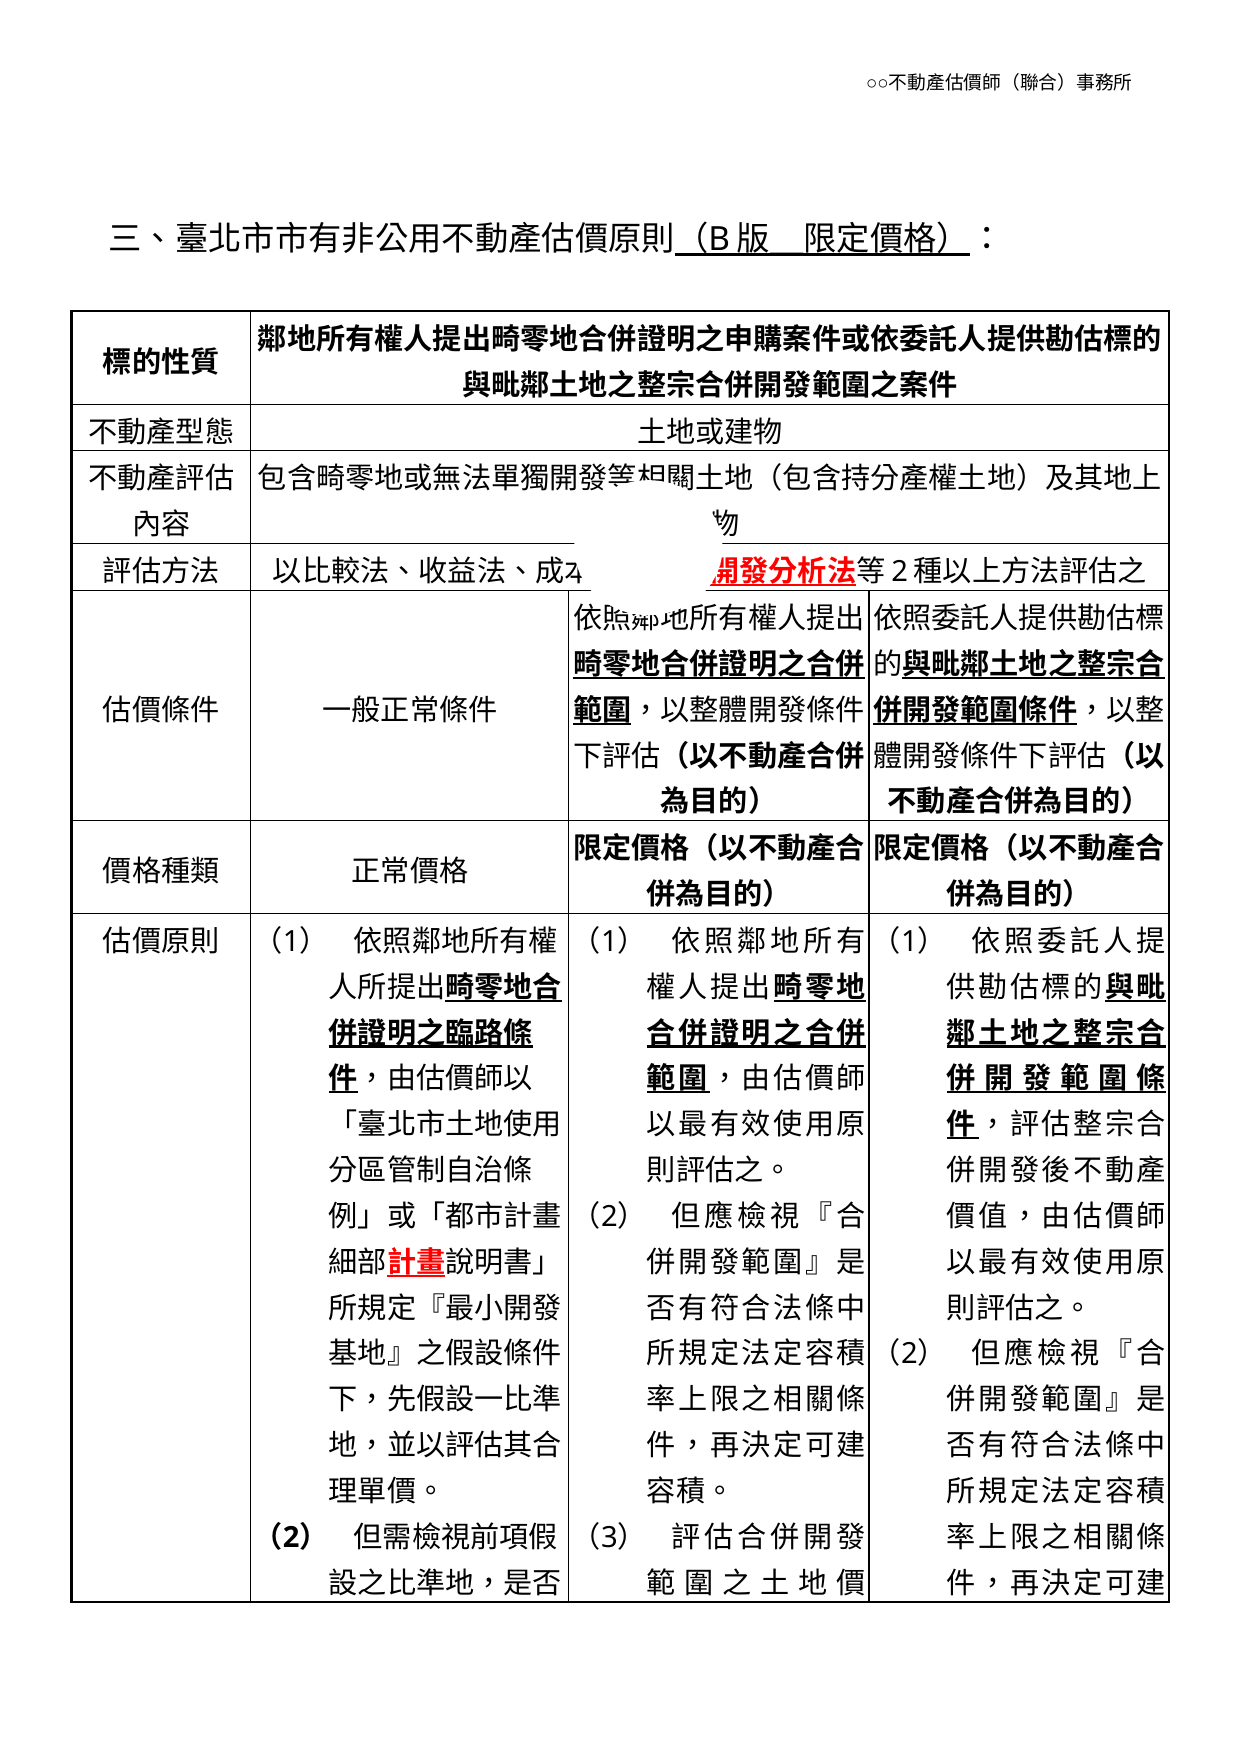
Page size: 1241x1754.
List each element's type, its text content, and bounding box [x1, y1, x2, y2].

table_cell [870, 914, 1168, 1601]
table_header 鄰地所有權人提出畸零地合併證明之申購案件或依委託人提供勘估標的與毗鄰土地之整宗合併開發範圍之案件 [251, 312, 1168, 403]
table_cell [251, 914, 568, 1601]
text 三、臺北市市有非公用不動產估價原則（B版＿限定價格）： [108, 212, 1132, 261]
table_cell 以比較法、收益法、成本法或土地開發分析法等2種以上方法評估之 [707, 544, 1168, 590]
table_cell 土地或建物 [251, 405, 1168, 450]
table_cell 限定價格（以不動產合併為目的） [870, 821, 1168, 913]
table_cell 價格種類 [73, 821, 250, 913]
table_cell 限定價格（以不動產合併為目的） [569, 821, 868, 913]
table_header 標的性質 [73, 312, 250, 403]
table_cell 以比較法、收益法、成本法或土地開發分析法等2種以上方法評估之 [251, 544, 589, 590]
table_cell 依照委託人提供勘估標的與毗鄰土地之整宗合併開發範圍條件，以整體開發條件下評估（以不動產合併為目的） [870, 591, 1168, 820]
table_cell 一般正常條件 [251, 591, 568, 820]
table_cell 估價原則 [73, 914, 250, 1601]
table_cell 不動產型態 [73, 405, 250, 450]
table_cell 依照鄰地所有權人提出畸零地合併證明之合併範圍，以整體開發條件下評估（以不動產合併為目的） [569, 591, 868, 820]
table_cell 包含畸零地或無法單獨開發等相關土地（包含持分產權土地）及其地上建物 [251, 451, 1168, 543]
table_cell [569, 914, 868, 1601]
table_cell 不動產評估內容 [73, 451, 250, 543]
table_cell 估價條件 [73, 591, 250, 820]
table_cell 評估方法 [73, 544, 250, 590]
table_cell 正常價格 [251, 821, 568, 913]
